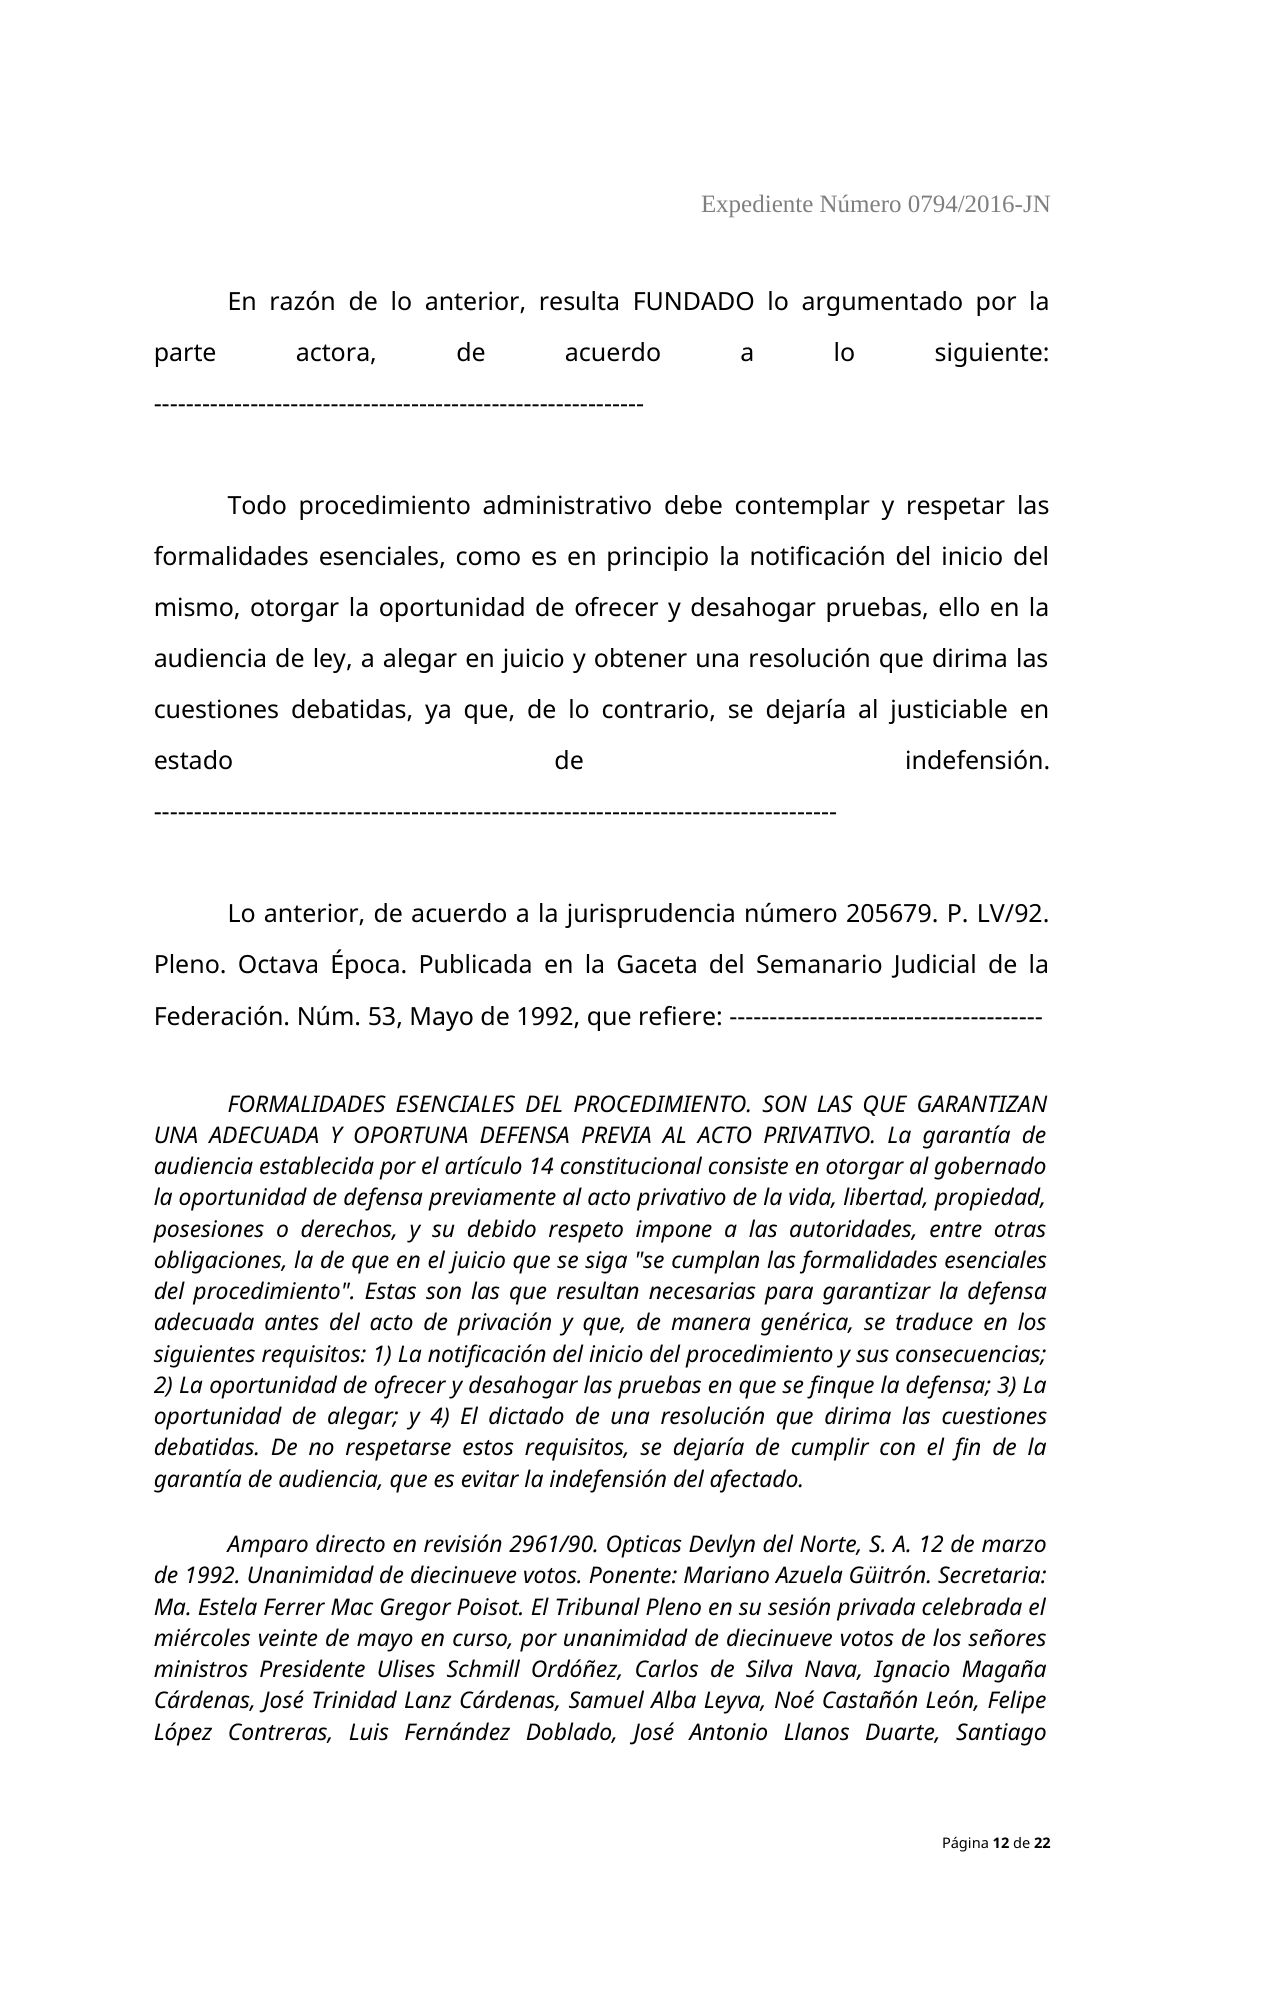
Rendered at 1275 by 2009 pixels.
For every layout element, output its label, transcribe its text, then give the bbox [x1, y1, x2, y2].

text Lo anterior, de acuerdo a la jurisprudencia número 205679. P. LV/92. Pleno. Octava Época. Publicada en la Gaceta del Semanario Judicial de la Federación. Núm. 53, Mayo de 1992, que refiere: --------------------------------------- [153, 896, 1051, 1032]
text Todo procedimiento administrativo debe contemplar y respetar las formalidades esenciales, como es en principio la notificación del inicio del mismo, otorgar la oportunidad de ofrecer y desahogar pruebas, ello en la audiencia de ley, a alegar en juicio y obtener una resolución que dirima las cuestiones debatidas, ya que, de lo contrario, se dejaría al justiciable en estado de indefensión. ------------------------------------------------------------------------------------- [153, 488, 1051, 828]
text FORMALIDADES ESENCIALES DEL PROCEDIMIENTO. SON LAS QUE GARANTIZAN UNA ADECUADA Y OPORTUNA DEFENSA PREVIA AL ACTO PRIVATIVO. La garantía de audiencia establecida por el artículo 14 constitucional consiste en otorgar al gobernado la oportunidad de defensa previamente al acto privativo de la vida, libertad, propiedad, posesiones o derechos, y su debido respeto impone a las autoridades, entre otras obligaciones, la de que en el juicio que se siga "se cumplan las formalidades esenciales del procedimiento". Estas son las que resultan necesarias para garantizar la defensa adecuada antes del acto de privación y que, de manera genérica, se traduce en los siguientes requisitos: 1) La notificación del inicio del procedimiento y sus consecuencias; 2) La oportunidad de ofrecer y desahogar las pruebas en que se finque la defensa; 3) La oportunidad de alegar; y 4) El dictado de una resolución que dirima las cuestiones debatidas. De no respetarse estos requisitos, se dejaría de cumplir con el fin de la garantía de audiencia, que es evitar la indefensión del afectado. [153, 1088, 1051, 1494]
text En razón de lo anterior, resulta FUNDADO lo argumentado por la parte actora, de acuerdo a lo siguiente: ------------------------------------------------------------- [153, 283, 1051, 420]
